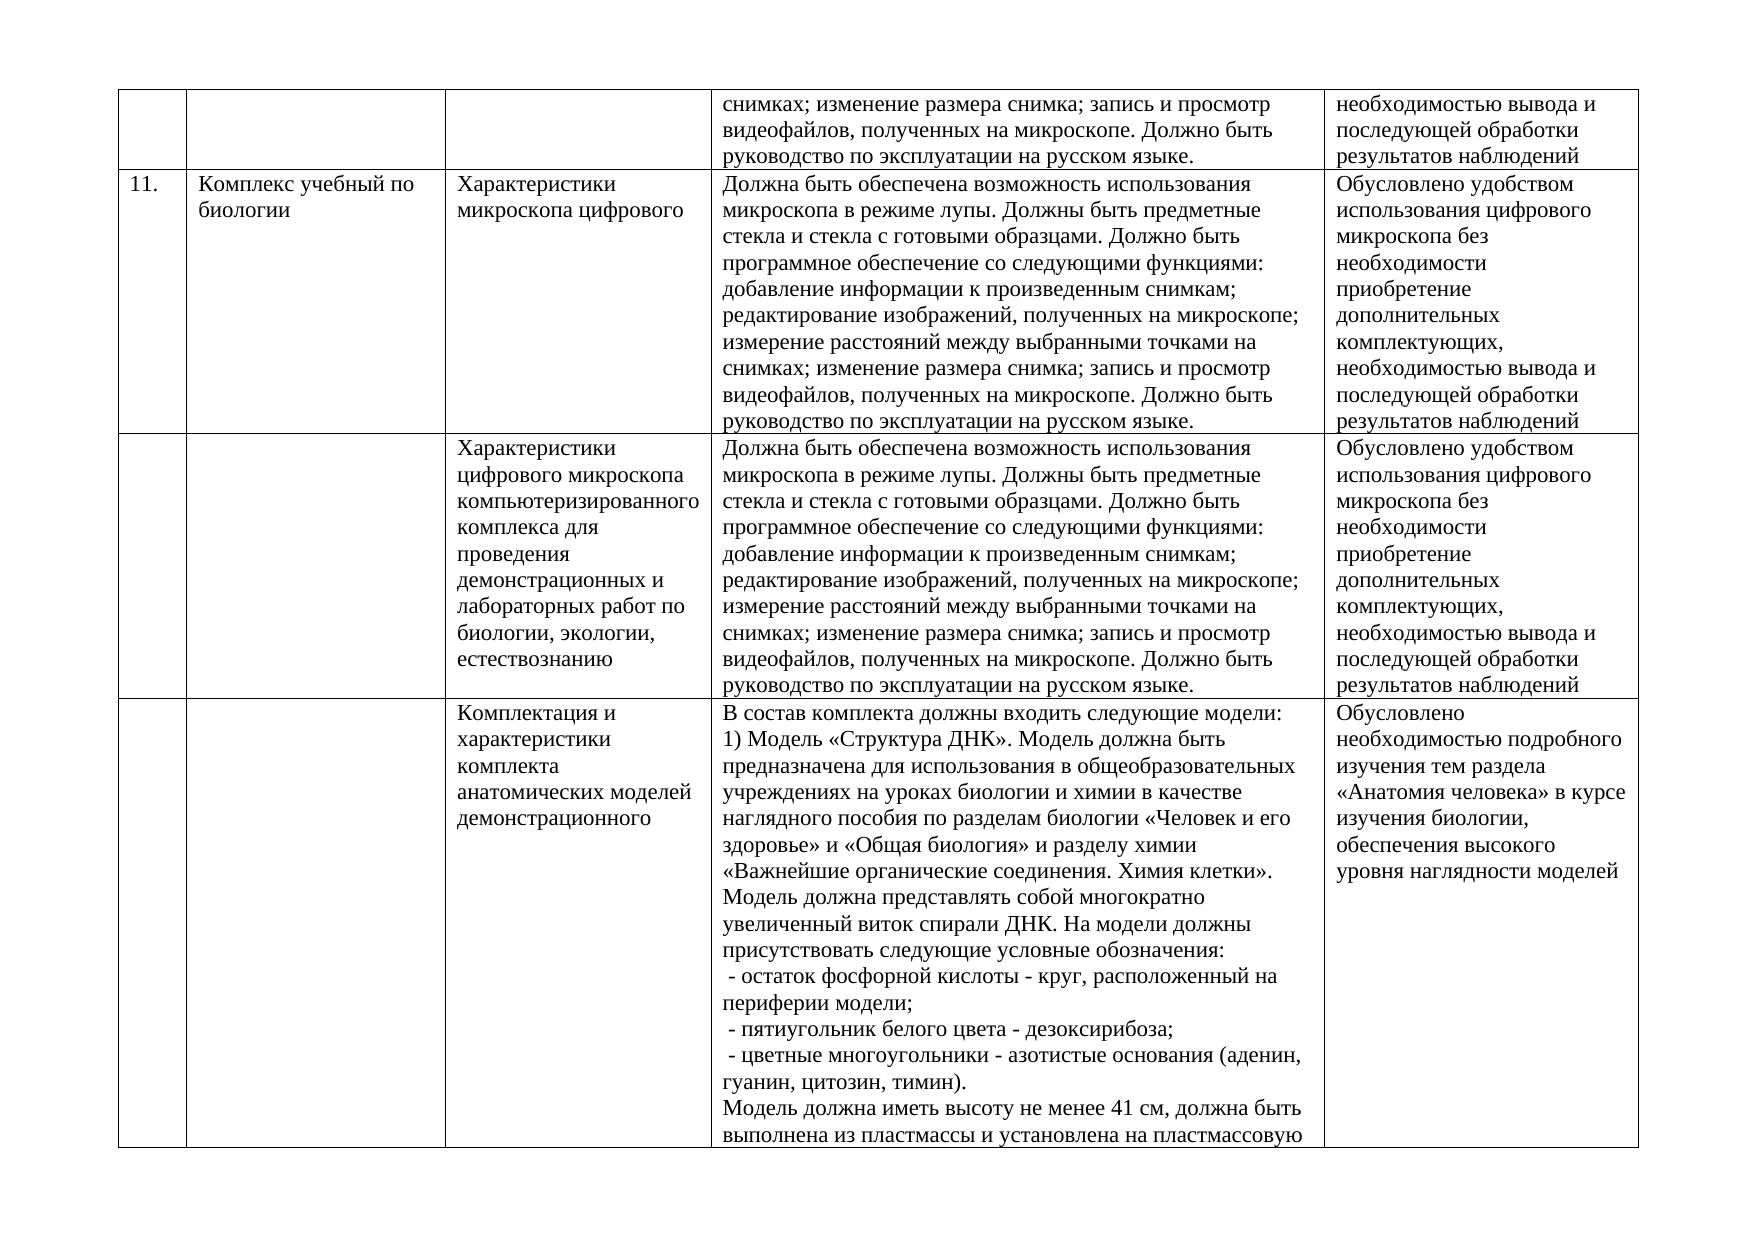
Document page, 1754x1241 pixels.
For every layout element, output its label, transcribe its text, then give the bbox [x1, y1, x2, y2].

table_cell [119, 434, 186, 698]
table_cell Характеристики цифрового микроскопа компьютеризированного комплекса для проведения демонстрационных и лабораторных работ по биологии, экологии, естествознанию [446, 434, 711, 698]
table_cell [1325, 699, 1638, 1147]
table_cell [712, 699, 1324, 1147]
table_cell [712, 90, 1324, 169]
table_cell 11. [119, 170, 186, 433]
table_cell [187, 434, 445, 698]
table_cell [187, 90, 445, 169]
table_cell Комплекс учебный по биологии [187, 170, 445, 433]
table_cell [446, 90, 711, 169]
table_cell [1325, 90, 1638, 169]
table_cell [119, 699, 186, 1147]
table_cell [446, 699, 711, 1147]
table_cell [187, 699, 445, 1147]
table_cell [119, 90, 186, 169]
table_cell Характеристики микроскопа цифрового [446, 170, 711, 433]
